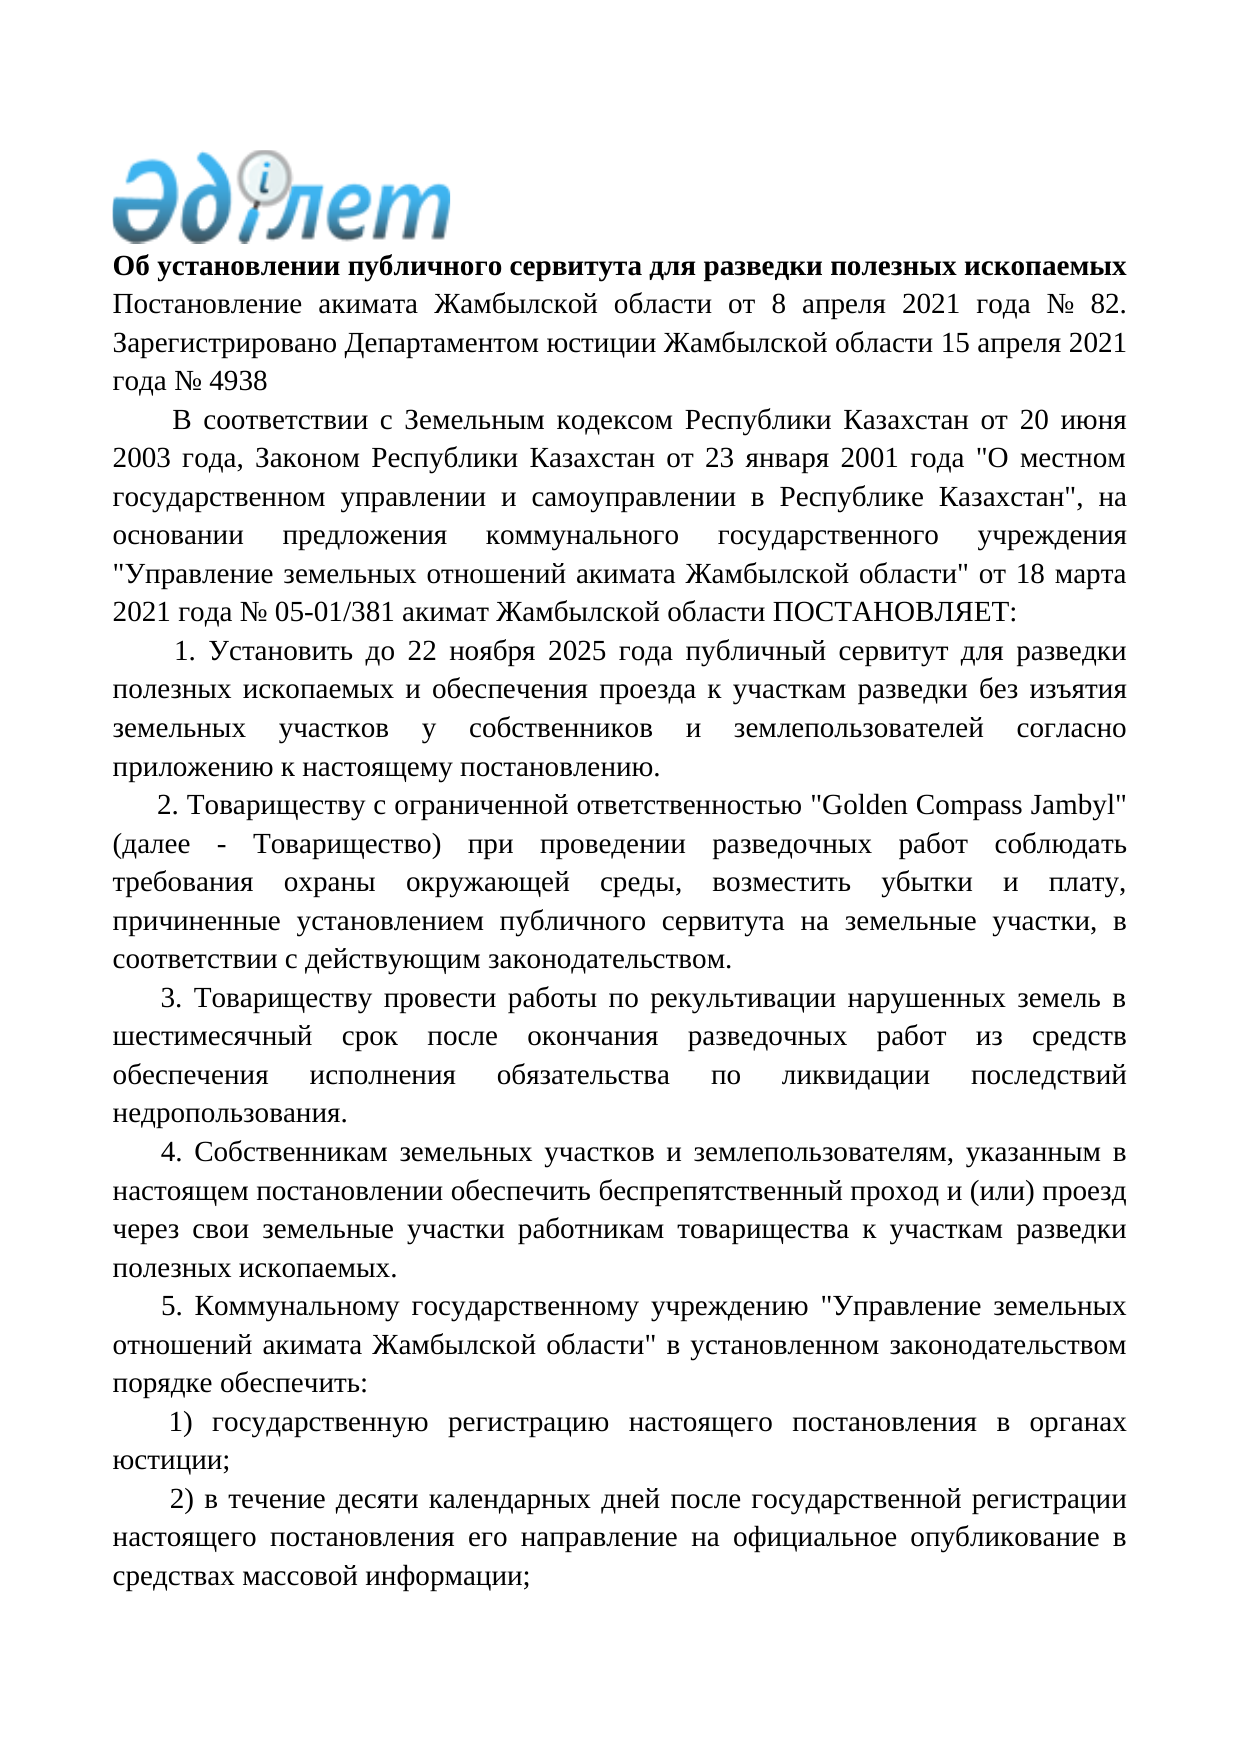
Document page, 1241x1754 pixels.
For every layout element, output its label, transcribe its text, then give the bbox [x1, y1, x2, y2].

text 1. Установить до 22 ноября 2025 года публичный сервитут для разведки полезных ископаемых и обеспечения проезда к участкам разведки без изъятия земельных участков у собственников и землепользователей согласно приложению к настоящему постановлению. [112, 633, 1128, 782]
text 3. Товариществу провести работы по рекультивации нарушенных земель в шестимесячный срок после окончания разведочных работ из средств обеспечения исполнения обязательства по ликвидации последствий недропользования. [112, 980, 1128, 1129]
text 2) в течение десяти календарных дней после государственной регистрации настоящего постановления его направление на официальное опубликование в средствах массовой информации; [112, 1481, 1128, 1592]
text 5. Коммунальному государственному учреждению "Управление земельных отношений акимата Жамбылской области" в установленном законодательством порядке обеспечить: [112, 1288, 1128, 1399]
text Об установлении публичного сервитута для разведки полезных ископаемых [112, 248, 1128, 281]
text Постановление акимата Жамбылской области от 8 апреля 2021 года № 82. Зарегистрировано Департаментом юстиции Жамбылской области 15 апреля 2021 года № 4938 [112, 286, 1128, 397]
text В соответствии с Земельным кодексом Республики Казахстан от 20 июня 2003 года, Законом Республики Казахстан от 23 января 2001 года "О местном государственном управлении и самоуправлении в Республике Казахстан", на основании предложения коммунального государственного учреждения "Управление земельных отношений акимата Жамбылской области" от 18 марта 2021 года № 05-01/381 акимат Жамбылской области ПОСТАНОВЛЯЕТ: [112, 402, 1128, 628]
picture [112, 150, 451, 244]
text 2. Товариществу с ограниченной ответственностью "Golden Compass Jambyl" (далее - Товарищество) при проведении разведочных работ соблюдать требования охраны окружающей среды, возместить убытки и плату, причиненные установлением публичного сервитута на земельные участки, в соответствии с действующим законодательством. [112, 787, 1128, 975]
text 4. Собственникам земельных участков и землепользователям, указанным в настоящем постановлении обеспечить беспрепятственный проход и (или) проезд через свои земельные участки работникам товарищества к участкам разведки полезных ископаемых. [112, 1134, 1128, 1283]
text 1) государственную регистрацию настоящего постановления в органах юстиции; [112, 1404, 1128, 1476]
